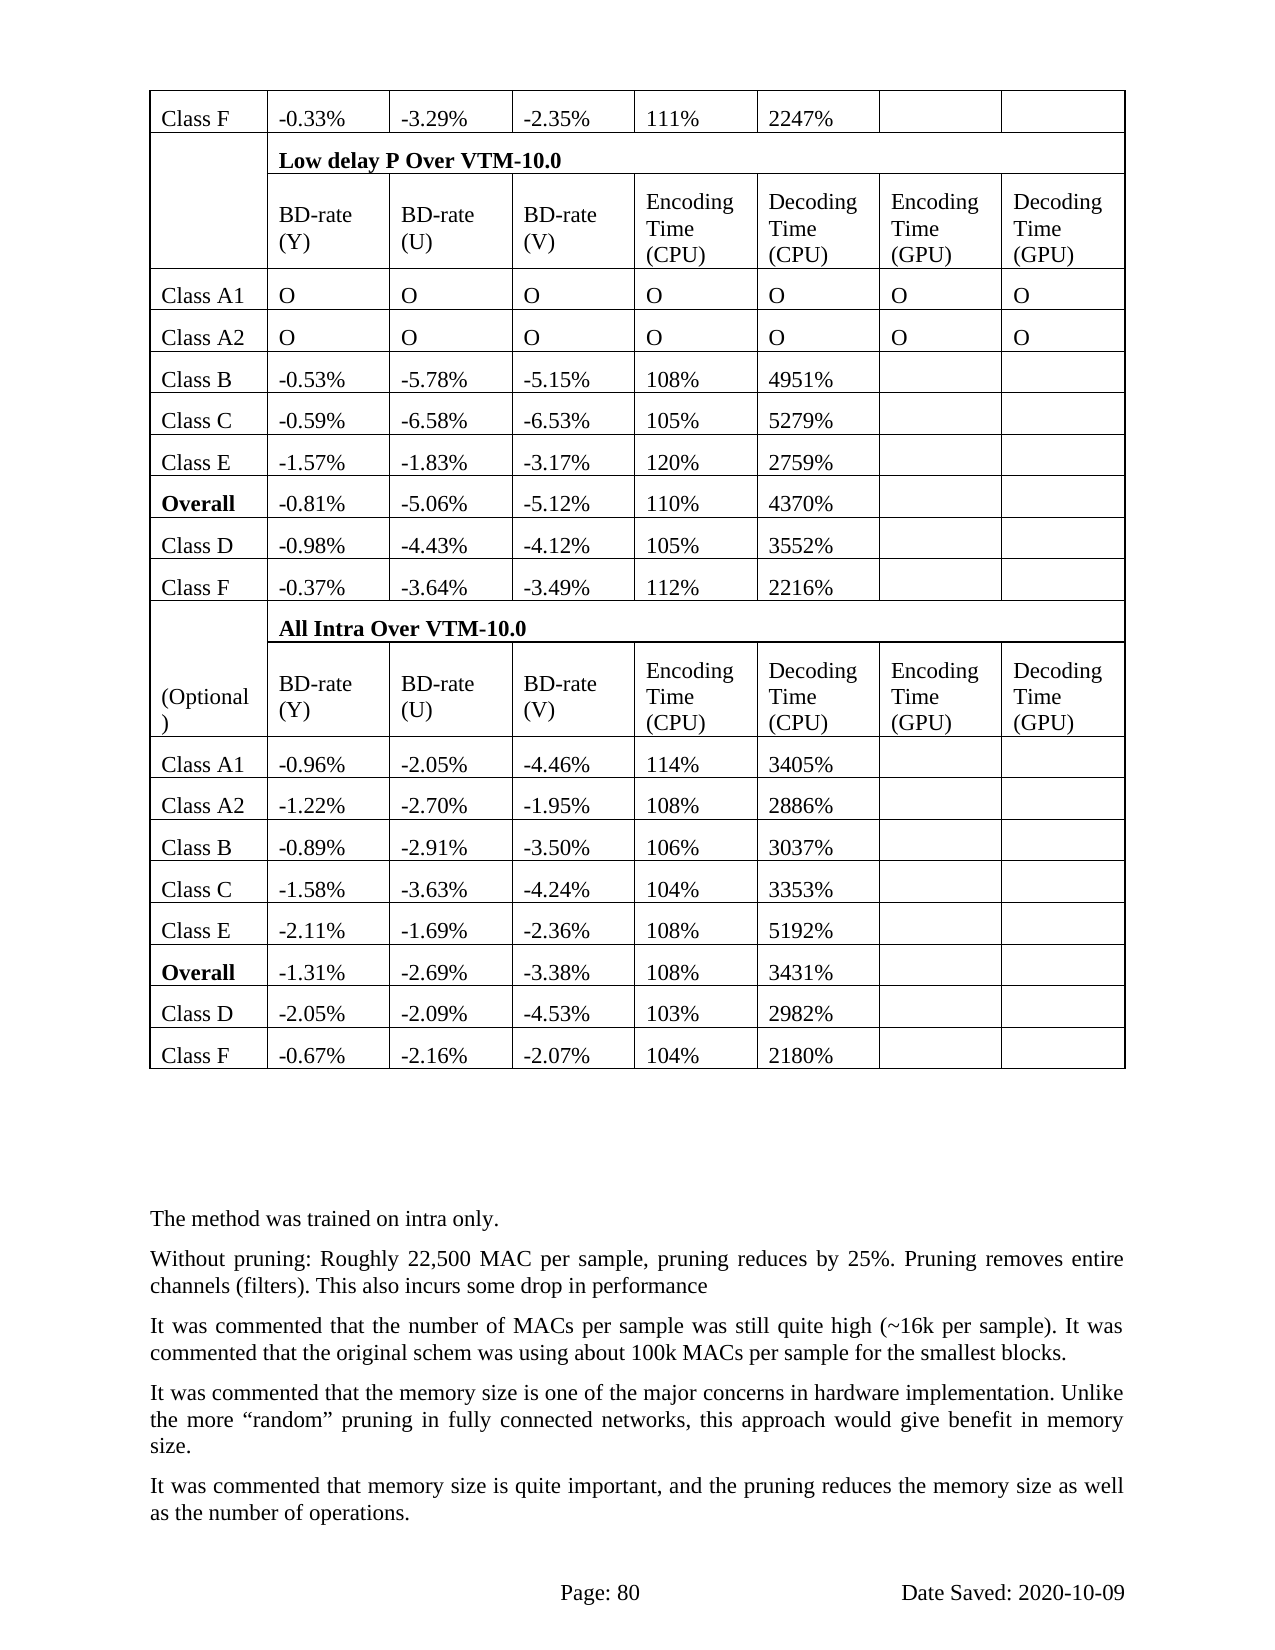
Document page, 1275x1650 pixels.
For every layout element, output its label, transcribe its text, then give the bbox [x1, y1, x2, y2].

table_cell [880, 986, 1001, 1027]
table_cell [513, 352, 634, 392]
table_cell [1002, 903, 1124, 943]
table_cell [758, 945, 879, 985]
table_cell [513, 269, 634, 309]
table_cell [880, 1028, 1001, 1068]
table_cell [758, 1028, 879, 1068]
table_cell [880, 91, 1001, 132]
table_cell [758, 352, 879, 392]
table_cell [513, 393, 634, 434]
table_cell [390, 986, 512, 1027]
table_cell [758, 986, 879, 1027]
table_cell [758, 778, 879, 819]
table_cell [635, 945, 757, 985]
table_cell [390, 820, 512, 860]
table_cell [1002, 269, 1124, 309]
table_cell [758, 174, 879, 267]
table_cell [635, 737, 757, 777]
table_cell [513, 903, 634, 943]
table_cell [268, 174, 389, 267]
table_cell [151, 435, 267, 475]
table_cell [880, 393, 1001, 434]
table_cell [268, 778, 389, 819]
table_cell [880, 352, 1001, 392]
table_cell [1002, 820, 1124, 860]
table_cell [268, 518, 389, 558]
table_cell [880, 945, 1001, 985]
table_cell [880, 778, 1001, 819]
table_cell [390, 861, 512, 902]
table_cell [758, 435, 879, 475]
text Without pruning: Roughly 22,500 MAC per sample, pruning reduces by 25%. Pruning removes entire channels (filters). This also incurs some drop in performance [150, 1246, 1125, 1298]
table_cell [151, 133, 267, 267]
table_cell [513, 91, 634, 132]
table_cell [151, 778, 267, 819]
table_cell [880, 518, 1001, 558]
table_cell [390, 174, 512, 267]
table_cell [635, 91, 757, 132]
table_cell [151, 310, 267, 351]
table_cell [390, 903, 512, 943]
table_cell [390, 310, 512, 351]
text The method was trained on intra only. [150, 1205, 1125, 1231]
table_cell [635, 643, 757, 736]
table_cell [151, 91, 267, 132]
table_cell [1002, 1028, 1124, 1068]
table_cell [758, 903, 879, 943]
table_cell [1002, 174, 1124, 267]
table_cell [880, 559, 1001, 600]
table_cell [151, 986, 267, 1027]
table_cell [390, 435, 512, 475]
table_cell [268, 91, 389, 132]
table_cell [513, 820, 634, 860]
text It was commented that memory size is quite important, and the pruning reduces the memory size as well as the number of operations. [150, 1472, 1125, 1525]
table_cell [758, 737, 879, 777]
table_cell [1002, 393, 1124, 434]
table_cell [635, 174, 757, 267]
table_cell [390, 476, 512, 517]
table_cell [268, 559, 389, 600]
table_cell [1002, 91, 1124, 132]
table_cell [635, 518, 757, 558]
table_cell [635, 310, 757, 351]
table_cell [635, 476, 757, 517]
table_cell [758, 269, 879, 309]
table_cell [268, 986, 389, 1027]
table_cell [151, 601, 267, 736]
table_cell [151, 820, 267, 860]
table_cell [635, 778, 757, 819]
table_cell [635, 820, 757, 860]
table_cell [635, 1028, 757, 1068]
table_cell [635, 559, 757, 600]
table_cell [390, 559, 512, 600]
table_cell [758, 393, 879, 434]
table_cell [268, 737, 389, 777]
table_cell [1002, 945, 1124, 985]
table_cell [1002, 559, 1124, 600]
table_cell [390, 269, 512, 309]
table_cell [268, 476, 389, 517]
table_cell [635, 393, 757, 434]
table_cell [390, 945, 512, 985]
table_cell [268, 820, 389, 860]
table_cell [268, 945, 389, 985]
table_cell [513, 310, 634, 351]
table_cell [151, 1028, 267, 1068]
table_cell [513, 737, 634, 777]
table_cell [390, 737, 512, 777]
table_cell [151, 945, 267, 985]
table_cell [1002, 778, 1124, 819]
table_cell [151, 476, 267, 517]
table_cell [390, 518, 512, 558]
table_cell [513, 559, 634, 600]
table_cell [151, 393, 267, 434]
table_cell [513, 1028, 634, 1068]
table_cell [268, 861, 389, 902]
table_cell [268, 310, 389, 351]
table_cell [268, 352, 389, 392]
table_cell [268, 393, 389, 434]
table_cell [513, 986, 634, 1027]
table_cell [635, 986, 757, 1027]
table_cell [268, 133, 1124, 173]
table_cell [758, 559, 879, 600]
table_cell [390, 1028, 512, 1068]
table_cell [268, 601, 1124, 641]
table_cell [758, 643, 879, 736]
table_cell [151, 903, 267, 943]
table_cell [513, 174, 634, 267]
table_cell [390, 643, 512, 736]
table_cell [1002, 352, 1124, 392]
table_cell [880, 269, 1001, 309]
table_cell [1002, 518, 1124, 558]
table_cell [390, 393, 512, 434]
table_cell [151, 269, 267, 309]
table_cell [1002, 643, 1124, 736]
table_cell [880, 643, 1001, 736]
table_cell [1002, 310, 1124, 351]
text It was commented that the memory size is one of the major concerns in hardware implementation. Unlike the more “random” pruning in fully connected networks, this approach would give benefit in memory size. [150, 1379, 1125, 1458]
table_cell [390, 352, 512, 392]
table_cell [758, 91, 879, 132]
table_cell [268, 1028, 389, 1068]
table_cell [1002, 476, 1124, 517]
text It was commented that the number of MACs per sample was still quite high (~16k per sample). It was commented that the original schem was using about 100k MACs per sample for the smallest blocks. [150, 1312, 1125, 1365]
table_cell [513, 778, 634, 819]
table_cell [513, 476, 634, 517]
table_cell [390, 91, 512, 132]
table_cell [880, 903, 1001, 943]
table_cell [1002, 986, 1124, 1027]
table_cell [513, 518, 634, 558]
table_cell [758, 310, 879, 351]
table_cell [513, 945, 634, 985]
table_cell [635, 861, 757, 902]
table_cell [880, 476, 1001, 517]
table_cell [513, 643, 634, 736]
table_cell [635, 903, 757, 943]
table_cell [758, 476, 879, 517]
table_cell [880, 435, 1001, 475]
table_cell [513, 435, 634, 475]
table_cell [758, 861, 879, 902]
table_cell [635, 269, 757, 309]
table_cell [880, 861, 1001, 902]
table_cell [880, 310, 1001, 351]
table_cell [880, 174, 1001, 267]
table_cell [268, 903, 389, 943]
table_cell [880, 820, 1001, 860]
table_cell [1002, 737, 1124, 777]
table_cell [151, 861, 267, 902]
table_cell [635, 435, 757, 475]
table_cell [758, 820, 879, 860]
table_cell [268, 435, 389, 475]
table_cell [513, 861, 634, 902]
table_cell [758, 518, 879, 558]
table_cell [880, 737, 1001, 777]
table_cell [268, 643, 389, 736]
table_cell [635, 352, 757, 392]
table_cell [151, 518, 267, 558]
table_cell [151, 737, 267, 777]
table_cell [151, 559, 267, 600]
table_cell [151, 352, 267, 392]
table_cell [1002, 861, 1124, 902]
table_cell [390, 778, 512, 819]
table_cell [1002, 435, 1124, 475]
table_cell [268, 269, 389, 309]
